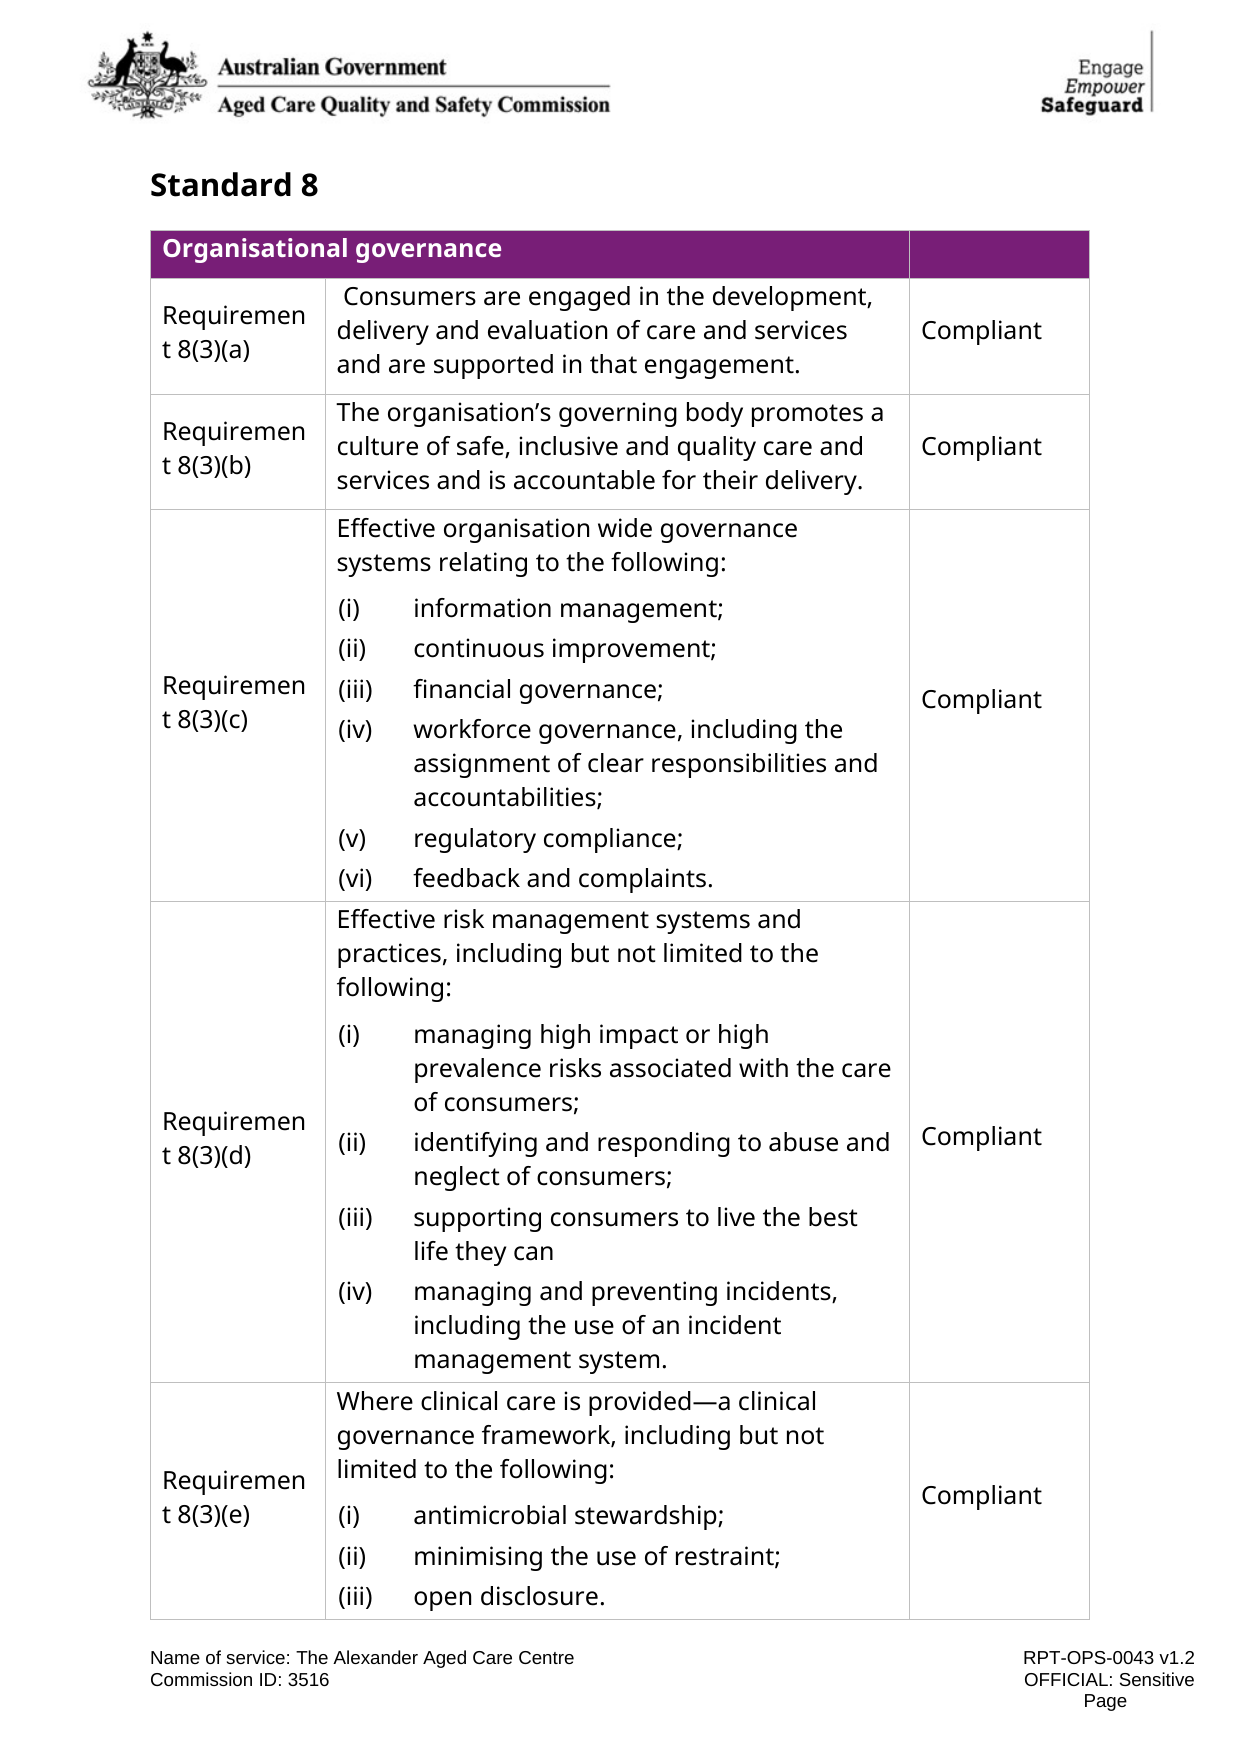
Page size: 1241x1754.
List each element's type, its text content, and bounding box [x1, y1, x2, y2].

table_cell [910, 510, 1089, 901]
table_cell [910, 279, 1089, 393]
table_cell Effective organisation wide governance systems relating to the following: information management; continuous improvement; financial governance; workforce governance, including the assignment of clear responsibilities and accountabilities; regulatory compliance; feedback and complaints. [326, 510, 909, 901]
table_cell [910, 395, 1089, 509]
table_cell Requirement 8(3)(c) [151, 510, 325, 901]
table_cell Requirement 8(3)(e) [151, 1383, 325, 1619]
table_cell Where clinical care is provided—a clinical governance framework, including but not limited to the following: antimicrobial stewardship; minimising the use of restraint; open disclosure. [326, 1383, 909, 1619]
table_cell The organisation’s governing body promotes a culture of safe, inclusive and quality care and services and is accountable for their delivery. [326, 395, 909, 509]
table_header [910, 231, 1089, 278]
table_cell [910, 902, 1089, 1382]
table_cell Consumers are engaged in the development, delivery and evaluation of care and services and are supported in that engagement. [326, 279, 909, 393]
table_cell Requirement 8(3)(a) [151, 279, 325, 393]
table_cell Effective risk management systems and practices, including but not limited to the following: managing high impact or high prevalence risks associated with the care of consumers; identifying and responding to abuse and neglect of consumers; supporting consumers to live the best life they can managing and preventing incidents, including the use of an incident management system. [326, 902, 909, 1382]
table_header Organisational governance [151, 231, 909, 278]
table_cell [910, 1383, 1089, 1619]
subtitle Standard 8 [150, 162, 1090, 205]
table_cell Requirement 8(3)(d) [151, 902, 325, 1382]
picture [0, 23, 1241, 131]
table_cell Requirement 8(3)(b) [151, 395, 325, 509]
